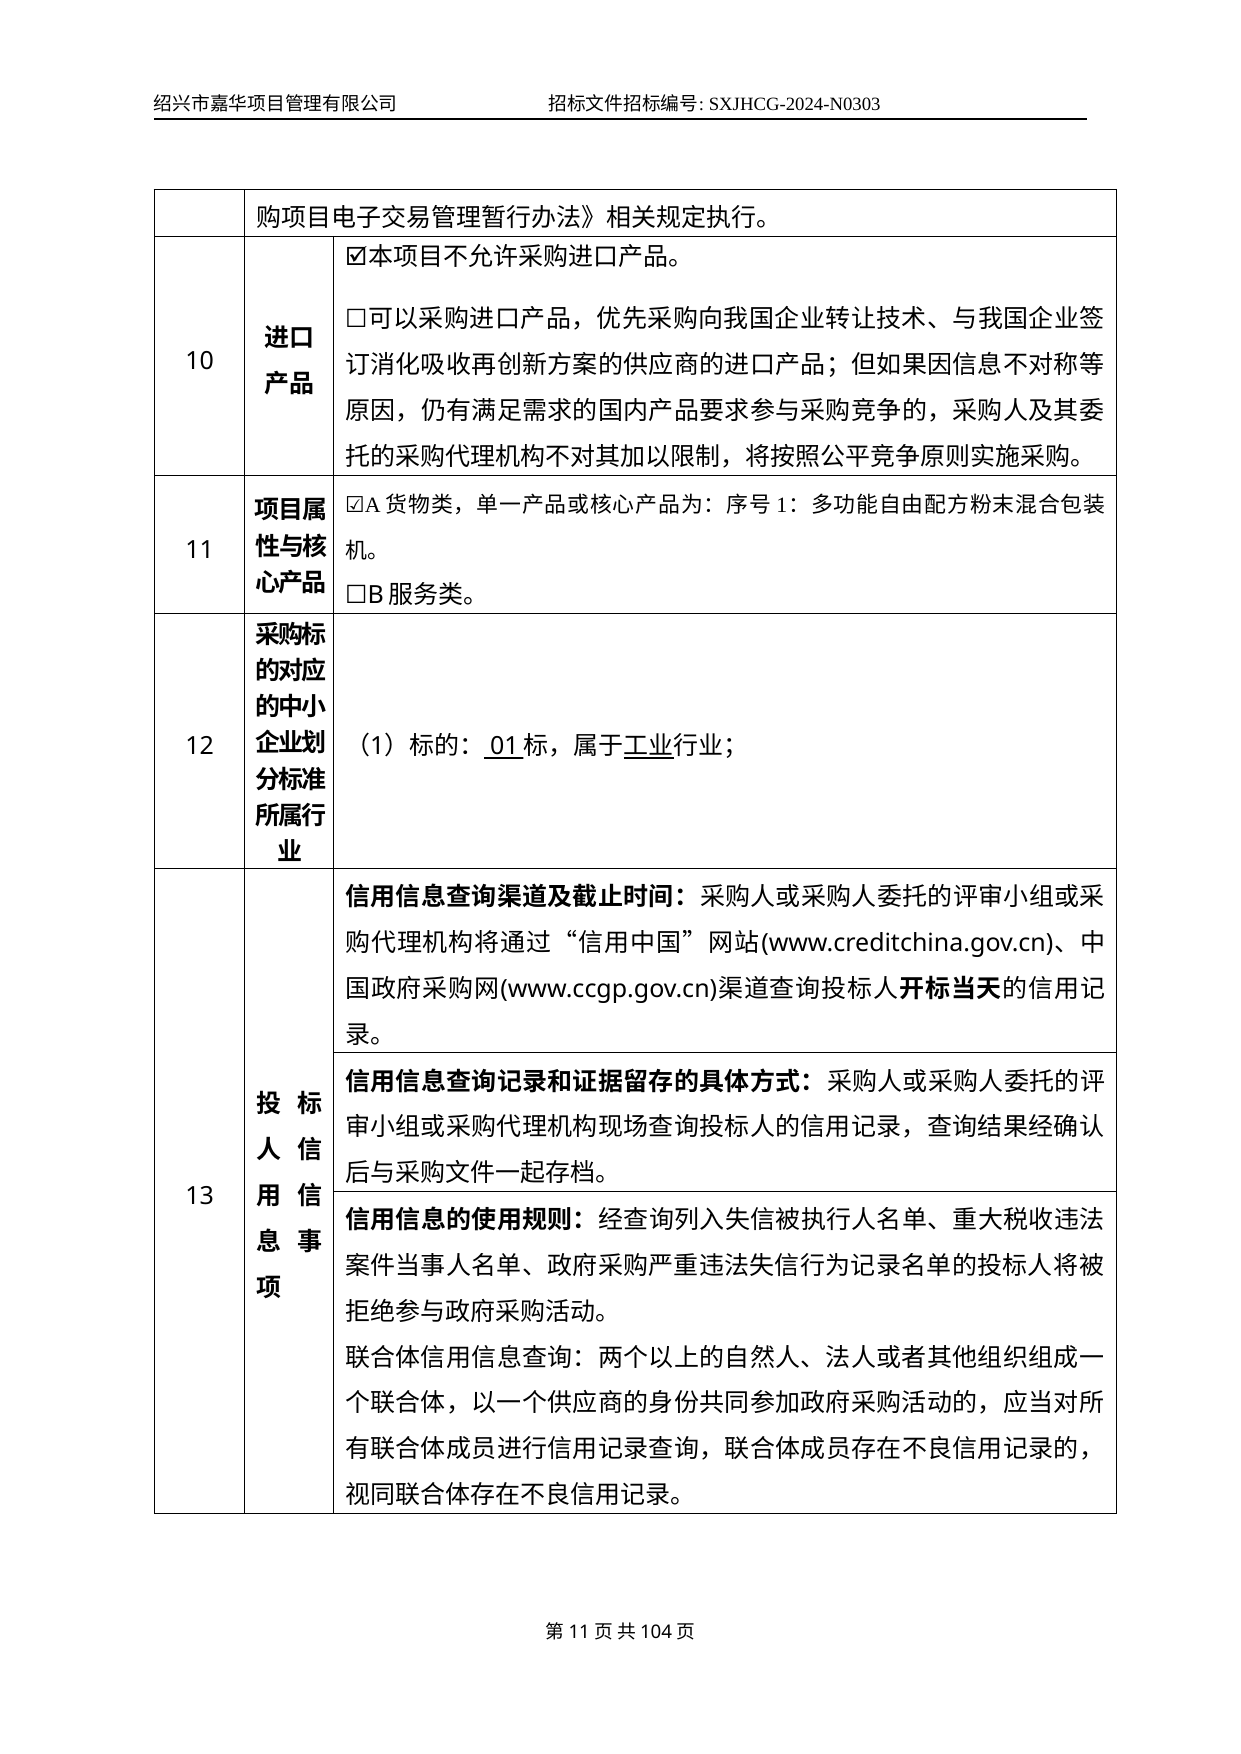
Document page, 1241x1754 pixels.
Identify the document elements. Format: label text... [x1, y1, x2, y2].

table_cell 项目属性与核心产品 [245, 476, 333, 613]
table_cell 10 [155, 237, 244, 474]
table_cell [245, 190, 1116, 236]
table_cell 13 [155, 869, 244, 1513]
table_cell 采购标的对应的中小企业划分标准所属行业 [245, 614, 333, 868]
table_cell 信用信息的使用规则：经查询列入失信被执行人名单、重大税收违法案件当事人名单、政府采购严重违法失信行为记录名单的投标人将被拒绝参与政府采购活动。 联合体信用信息查询：两个以上的自然人、法人或者其他组织组成一个联合体，以一个供应商的身份共同参加政府采购活动的，应当对所有联合体成员进行信用记录查询，联合体成员存在不良信用记录的，视同联合体存在不良信用记录。 [334, 1192, 1116, 1513]
table_cell 信用信息查询渠道及截止时间：采购人或采购人委托的评审小组或采购代理机构将通过“信用中国”网站(www.creditchina.gov.cn)、中国政府采购网(www.ccgp.gov.cn)渠道查询投标人开标当天的信用记录。 [334, 869, 1116, 1052]
table_cell 投标人信用信息事项 [245, 869, 333, 1513]
table_cell 11 [155, 476, 244, 613]
table_cell 信用信息查询记录和证据留存的具体方式：采购人或采购人委托的评审小组或采购代理机构现场查询投标人的信用记录，查询结果经确认后与采购文件一起存档。 [334, 1053, 1116, 1191]
table_cell 9 [155, 190, 244, 236]
table_cell 进口产品 [245, 237, 333, 474]
table_cell （1）标的： 01标，属于工业行业； [334, 614, 1116, 868]
table_cell [334, 476, 1116, 613]
table_cell 本项目不允许采购进口产品。 可以采购进口产品，优先采购向我国企业转让技术、与我国企业签订消化吸收再创新方案的供应商的进口产品；但如果因信息不对称等原因，仍有满足需求的国内产品要求参与采购竞争的，采购人及其委托的采购代理机构不对其加以限制，将按照公平竞争原则实施采购。 [334, 237, 1116, 474]
table_cell 12 [155, 614, 244, 868]
